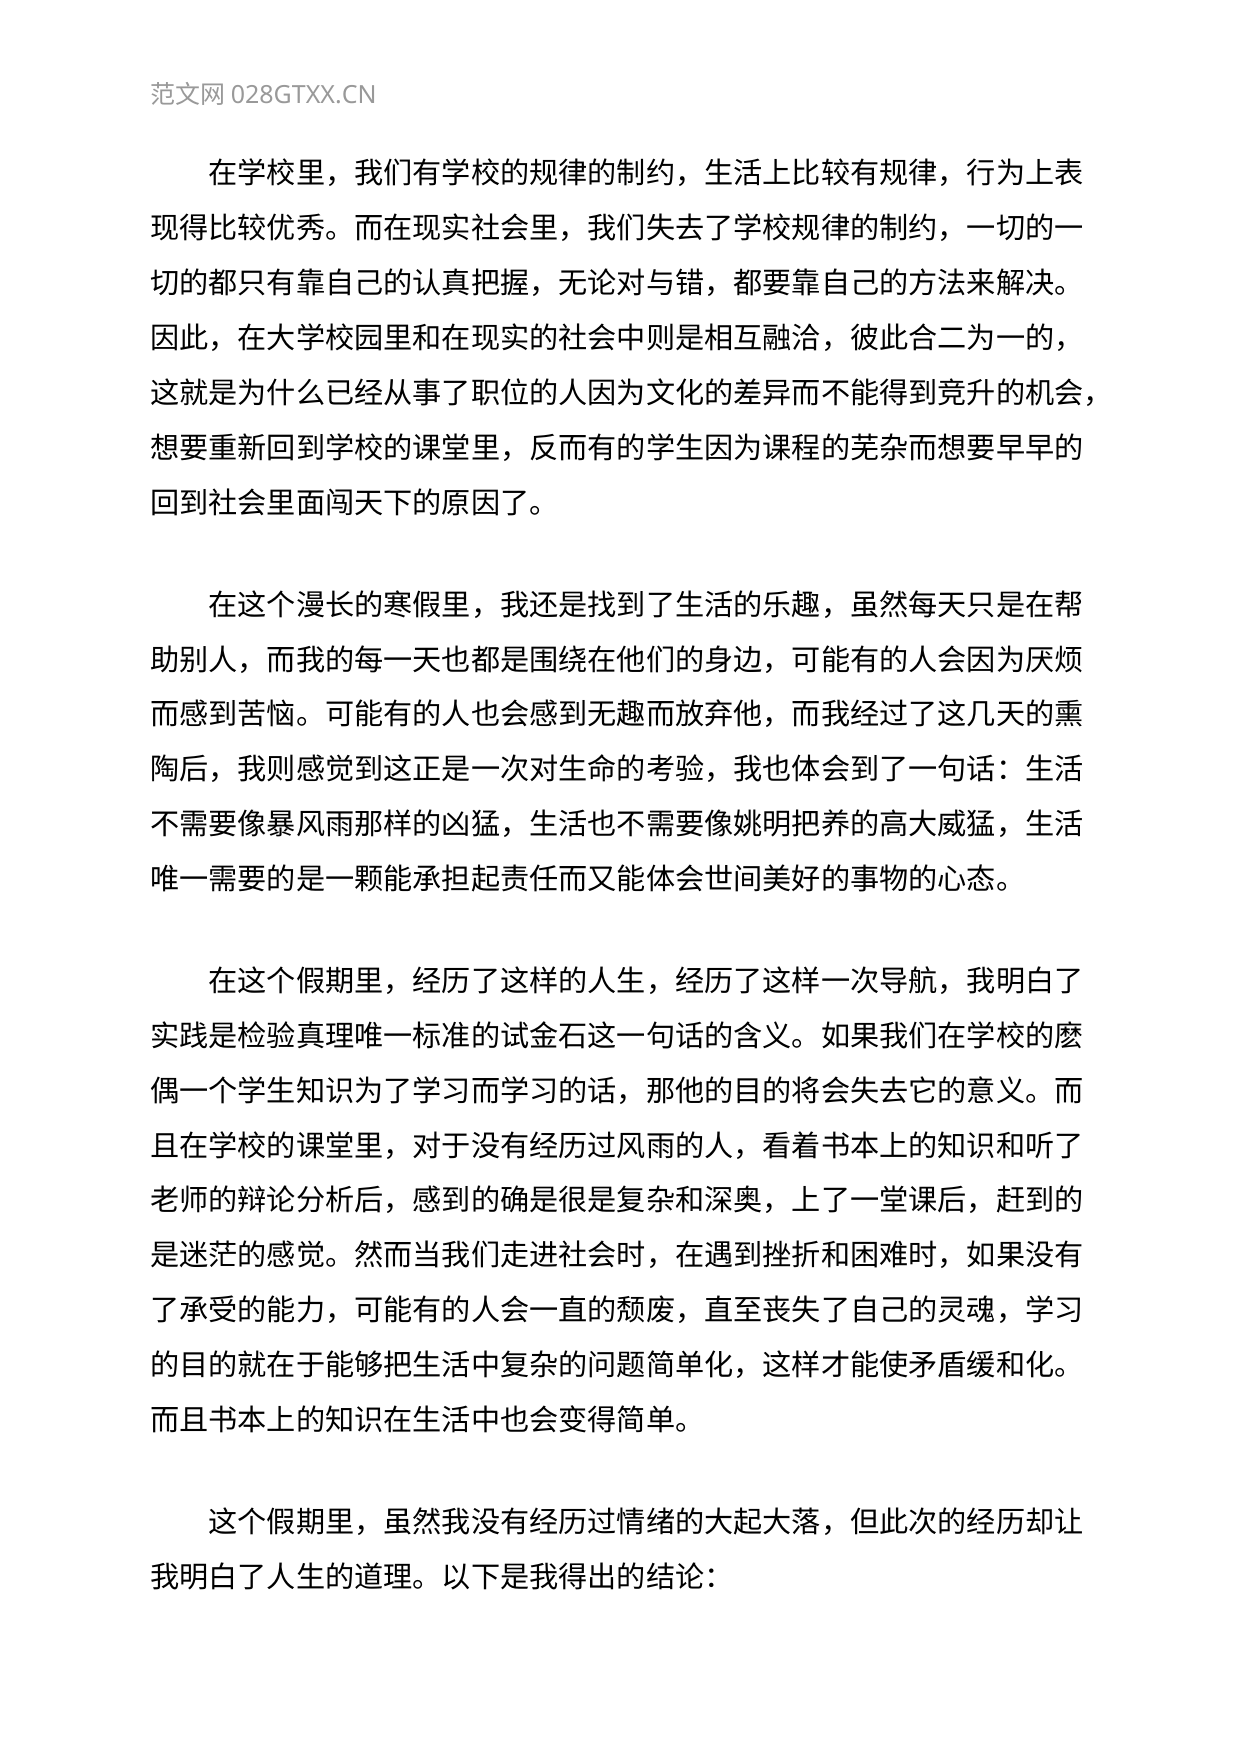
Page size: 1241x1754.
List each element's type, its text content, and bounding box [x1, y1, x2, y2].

text 在这个漫长的寒假里，我还是找到了生活的乐趣，虽然每天只是在帮助别人，而我的每一天也都是围绕在他们的身边，可能有的人会因为厌烦而感到苦恼。可能有的人也会感到无趣而放弃他，而我经过了这几天的熏陶后，我则感觉到这正是一次对生命的考验，我也体会到了一句话：生活不需要像暴风雨那样的凶猛，生活也不需要像姚明把养的高大威猛，生活唯一需要的是一颗能承担起责任而又能体会世间美好的事物的心态。 [150, 581, 1090, 898]
text 在这个假期里，经历了这样的人生，经历了这样一次导航，我明白了实践是检验真理唯一标准的试金石这一句话的含义。如果我们在学校的麽偶一个学生知识为了学习而学习的话，那他的目的将会失去它的意义。而且在学校的课堂里，对于没有经历过风雨的人，看着书本上的知识和听了老师的辩论分析后，感到的确是很是复杂和深奥，上了一堂课后，赶到的是迷茫的感觉。然而当我们走进社会时，在遇到挫折和困难时，如果没有了承受的能力，可能有的人会一直的颓废，直至丧失了自己的灵魂，学习的目的就在于能够把生活中复杂的问题简单化，这样才能使矛盾缓和化。而且书本上的知识在生活中也会变得简单。 [150, 957, 1090, 1439]
text 这个假期里，虽然我没有经历过情绪的大起大落，但此次的经历却让我明白了人生的道理。以下是我得出的结论： [150, 1498, 1090, 1596]
text 在学校里，我们有学校的规律的制约，生活上比较有规律，行为上表现得比较优秀。而在现实社会里，我们失去了学校规律的制约，一切的一切的都只有靠自己的认真把握，无论对与错，都要靠自己的方法来解决。因此，在大学校园里和在现实的社会中则是相互融洽，彼此合二为一的，这就是为什么已经从事了职位的人因为文化的差异而不能得到竞升的机会，想要重新回到学校的课堂里，反而有的学生因为课程的芜杂而想要早早的回到社会里面闯天下的原因了。 [150, 150, 1090, 522]
